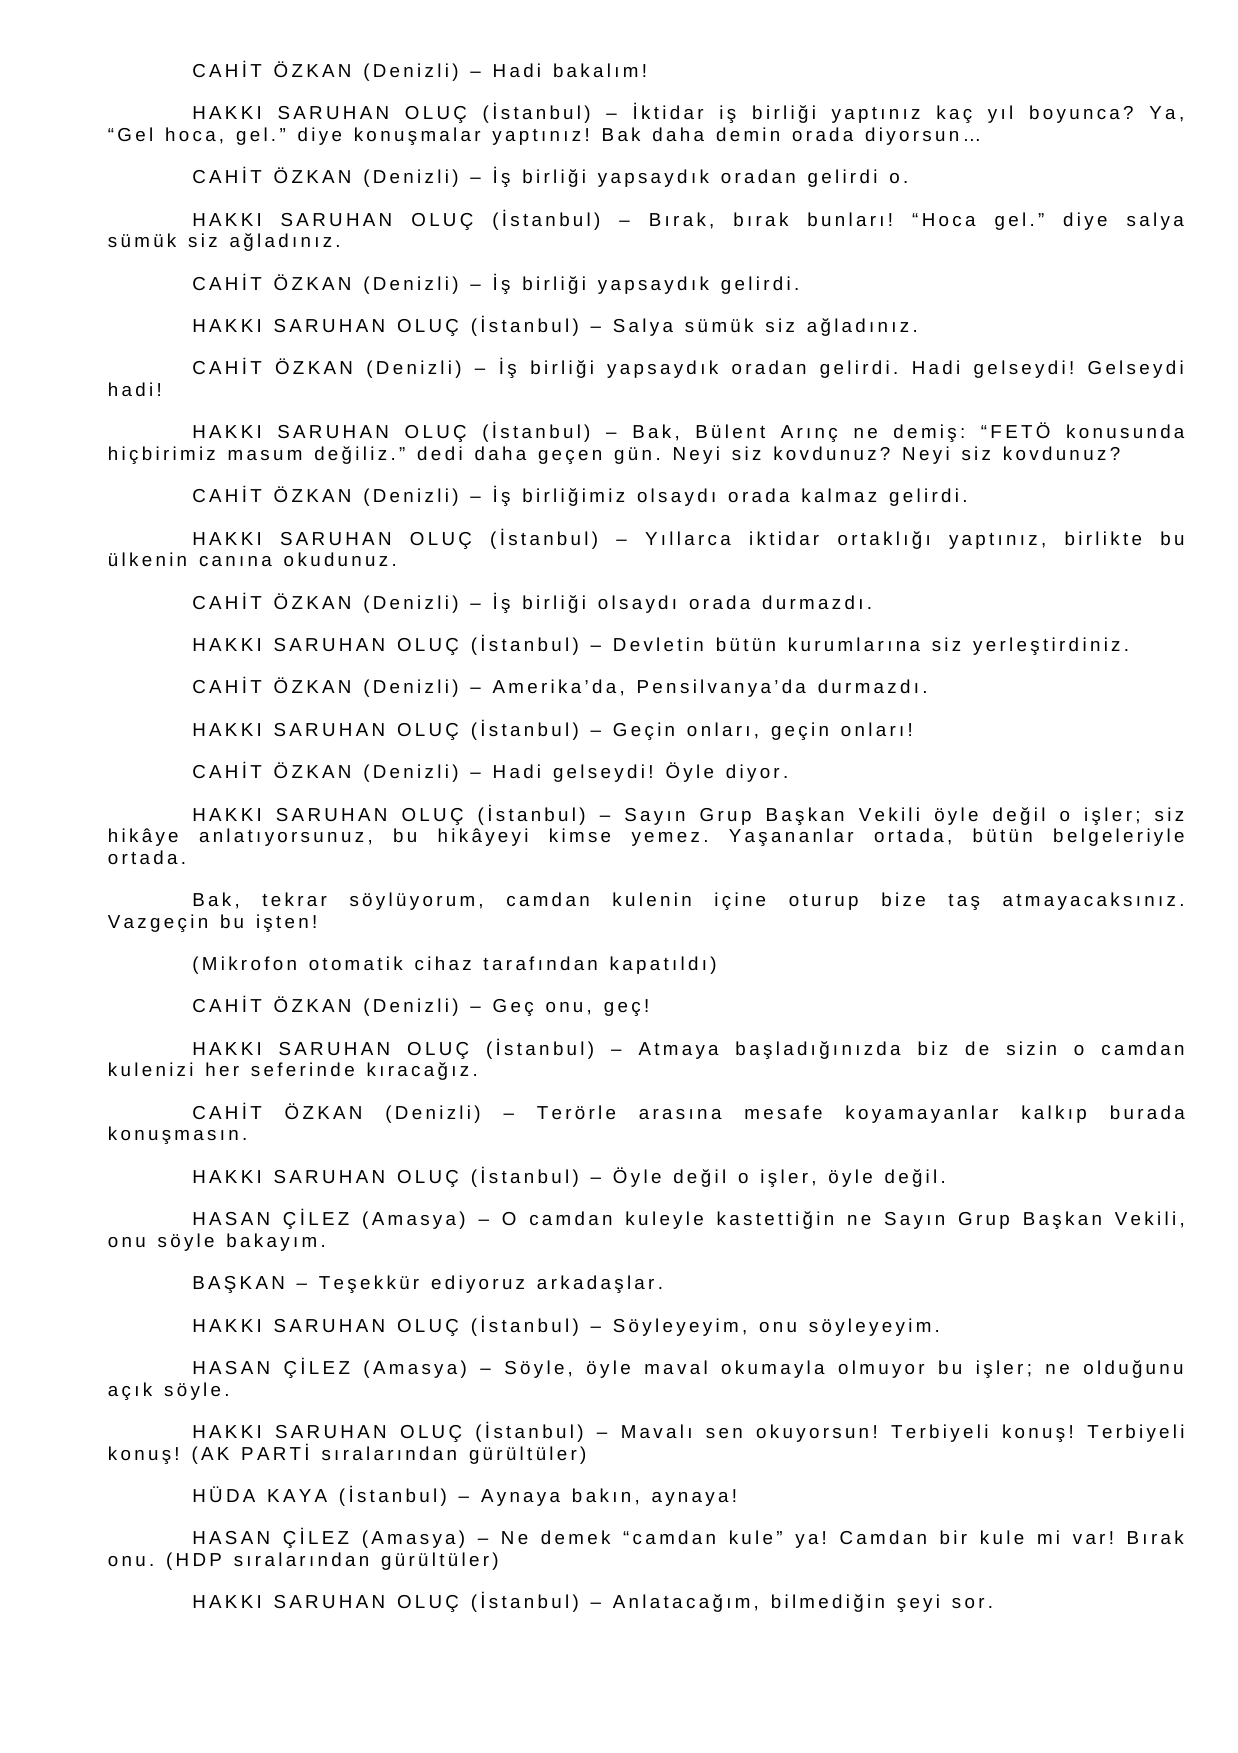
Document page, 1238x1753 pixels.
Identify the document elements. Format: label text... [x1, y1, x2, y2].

text CAHİT ÖZKAN (Denizli) – İş birliğimiz olsaydı orada kalmaz gelirdi. [108, 485, 1186, 507]
text CAHİT ÖZKAN (Denizli) – Geç onu, geç! [108, 995, 1186, 1017]
text CAHİT ÖZKAN (Denizli) – Hadi gelseydi! Öyle diyor. [108, 761, 1186, 783]
text HÜDA KAYA (İstanbul) – Aynaya bakın, aynaya! [108, 1485, 1186, 1506]
text HASAN ÇİLEZ (Amasya) – Ne demek “camdan kule” ya! Camdan bir kule mi var! Bırak onu. (HDP sıralarından gürültüler) [108, 1527, 1186, 1570]
text CAHİT ÖZKAN (Denizli) – Hadi bakalım! [108, 60, 1186, 81]
text CAHİT ÖZKAN (Denizli) – İş birliği yapsaydık oradan gelirdi. Hadi gelseydi! Gelseydi hadi! [108, 357, 1186, 400]
text CAHİT ÖZKAN (Denizli) – İş birliği olsaydı orada durmazdı. [108, 591, 1186, 613]
text HAKKI SARUHAN OLUÇ (İstanbul) – İktidar iş birliği yaptınız kaç yıl boyunca? Ya, “Gel hoca, gel.” diye konuşmalar yaptınız! Bak daha demin orada diyorsun… [108, 102, 1186, 145]
text CAHİT ÖZKAN (Denizli) – Terörle arasına mesafe koyamayanlar kalkıp burada konuşmasın. [108, 1102, 1186, 1145]
text BAŞKAN – Teşekkür ediyoruz arkadaşlar. [108, 1272, 1186, 1293]
text CAHİT ÖZKAN (Denizli) – İş birliği yapsaydık oradan gelirdi o. [108, 166, 1186, 188]
text HAKKI SARUHAN OLUÇ (İstanbul) – Salya sümük siz ağladınız. [108, 315, 1186, 336]
text HAKKI SARUHAN OLUÇ (İstanbul) – Sayın Grup Başkan Vekili öyle değil o işler; siz hikâye anlatıyorsunuz, bu hikâyeyi kimse yemez. Yaşananlar ortada, bütün belgeleriyle ortada. [108, 803, 1186, 868]
text CAHİT ÖZKAN (Denizli) – İş birliği yapsaydık gelirdi. [108, 272, 1186, 294]
text HASAN ÇİLEZ (Amasya) – Söyle, öyle maval okumayla olmuyor bu işler; ne olduğunu açık söyle. [108, 1357, 1186, 1400]
text HASAN ÇİLEZ (Amasya) – O camdan kuleyle kastettiğin ne Sayın Grup Başkan Vekili, onu söyle bakayım. [108, 1208, 1186, 1251]
text HAKKI SARUHAN OLUÇ (İstanbul) – Bırak, bırak bunları! “Hoca gel.” diye salya sümük siz ağladınız. [108, 208, 1186, 252]
text HAKKI SARUHAN OLUÇ (İstanbul) – Mavalı sen okuyorsun! Terbiyeli konuş! Terbiyeli konuş! (AK PARTİ sıralarından gürültüler) [108, 1421, 1186, 1464]
text HAKKI SARUHAN OLUÇ (İstanbul) – Öyle değil o işler, öyle değil. [108, 1166, 1186, 1187]
text HAKKI SARUHAN OLUÇ (İstanbul) – Geçin onları, geçin onları! [108, 719, 1186, 740]
text HAKKI SARUHAN OLUÇ (İstanbul) – Anlatacağım, bilmediğin şeyi sor. [108, 1591, 1186, 1613]
text HAKKI SARUHAN OLUÇ (İstanbul) – Bak, Bülent Arınç ne demiş: “FETÖ konusunda hiçbirimiz masum değiliz.” dedi daha geçen gün. Neyi siz kovdunuz? Neyi siz kovdunuz? [108, 421, 1186, 464]
text Bak, tekrar söylüyorum, camdan kulenin içine oturup bize taş atmayacaksınız. Vazgeçin bu işten! [108, 889, 1186, 932]
text HAKKI SARUHAN OLUÇ (İstanbul) – Devletin bütün kurumlarına siz yerleştirdiniz. [108, 634, 1186, 655]
text HAKKI SARUHAN OLUÇ (İstanbul) – Atmaya başladığınızda biz de sizin o camdan kulenizi her seferinde kıracağız. [108, 1038, 1186, 1081]
text HAKKI SARUHAN OLUÇ (İstanbul) – Yıllarca iktidar ortaklığı yaptınız, birlikte bu ülkenin canına okudunuz. [108, 527, 1186, 571]
text HAKKI SARUHAN OLUÇ (İstanbul) – Söyleyeyim, onu söyleyeyim. [108, 1314, 1186, 1336]
text (Mikrofon otomatik cihaz tarafından kapatıldı) [108, 953, 1186, 974]
text CAHİT ÖZKAN (Denizli) – Amerika’da, Pensilvanya’da durmazdı. [108, 676, 1186, 698]
